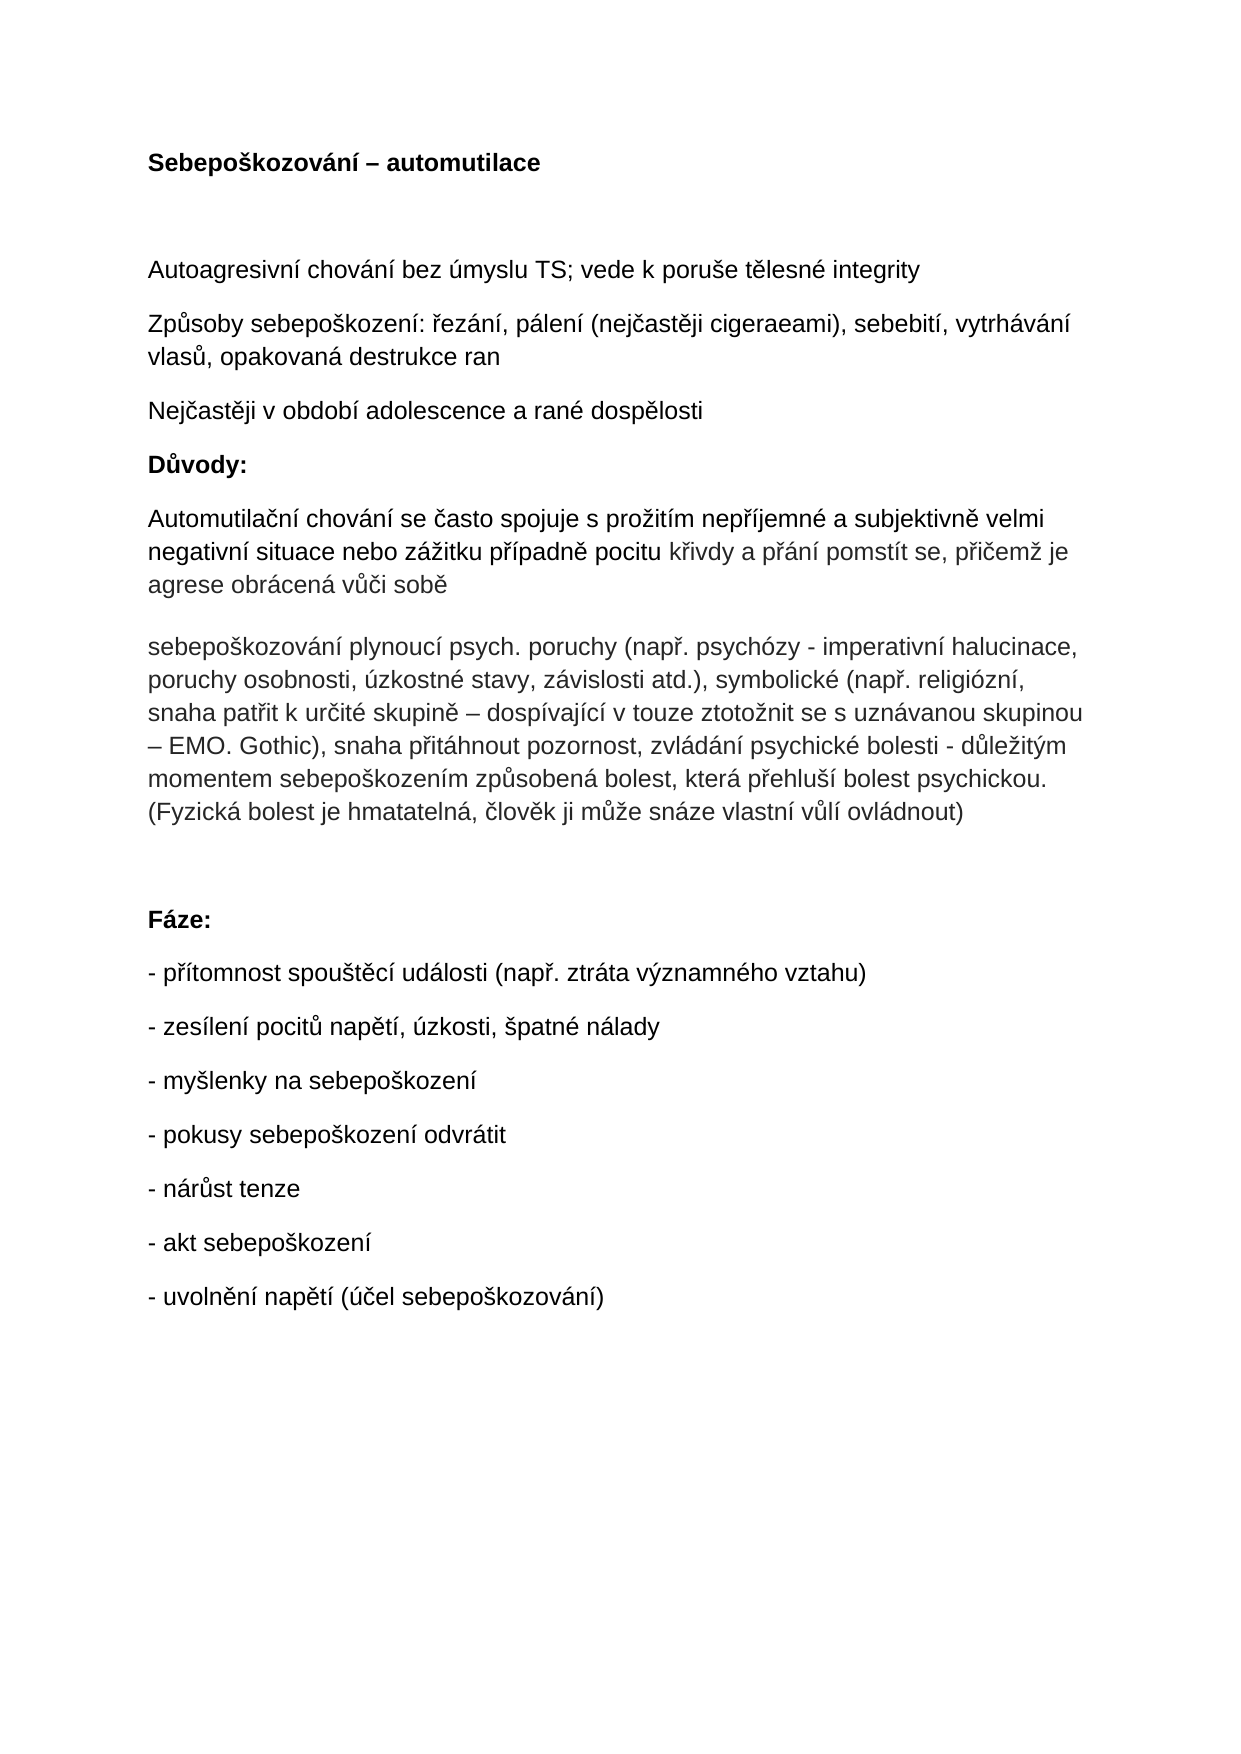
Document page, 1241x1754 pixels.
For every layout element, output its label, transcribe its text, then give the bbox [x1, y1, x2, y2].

text - přítomnost spouštěcí události (např. ztráta významného vztahu) [148, 958, 1093, 987]
text Způsoby sebepoškození: řezání, pálení (nejčastěji cigeraeami), sebebití, vytrhávání vlasů, opakovaná destrukce ran [148, 309, 1093, 371]
text - zesílení pocitů napětí, úzkosti, špatné nálady [148, 1012, 1093, 1041]
text - pokusy sebepoškození odvrátit [148, 1120, 1093, 1149]
text - myšlenky na sebepoškození [148, 1066, 1093, 1095]
text - uvolnění napětí (účel sebepoškozování) [148, 1282, 1093, 1310]
text - akt sebepoškození [148, 1228, 1093, 1256]
text Důvody: [148, 450, 1093, 479]
text Autoagresivní chování bez úmyslu TS; vede k poruše tělesné integrity [148, 255, 1093, 284]
text Automutilační chování se často spojuje s prožitím nepříjemné a subjektivně velmi negativní situace nebo zážitku případně pocitu křivdy a přání pomstít se, přičemž je agrese obrácená vůči sobě sebepoškozování plynoucí psych. poruchy (např. psychózy - imperativní halucinace, poruchy osobnosti, úzkostné stavy, závislosti atd.), symbolické (např. religiózní, snaha patřit k určité skupině – dospívající v touze ztotožnit se s uznávanou skupinou – EMO. Gothic), snaha přitáhnout pozornost, zvládání psychické bolesti - důležitým momentem sebepoškozením způsobená bolest, která přehluší bolest psychickou. (Fyzická bolest je hmatatelná, člověk ji může snáze vlastní vůlí ovládnout) [148, 504, 1093, 826]
text Sebepoškozování – automutilace [148, 148, 1093, 176]
text - nárůst tenze [148, 1174, 1093, 1203]
text Fáze: [148, 904, 1093, 933]
text Nejčastěji v období adolescence a rané dospělosti [148, 396, 1093, 425]
